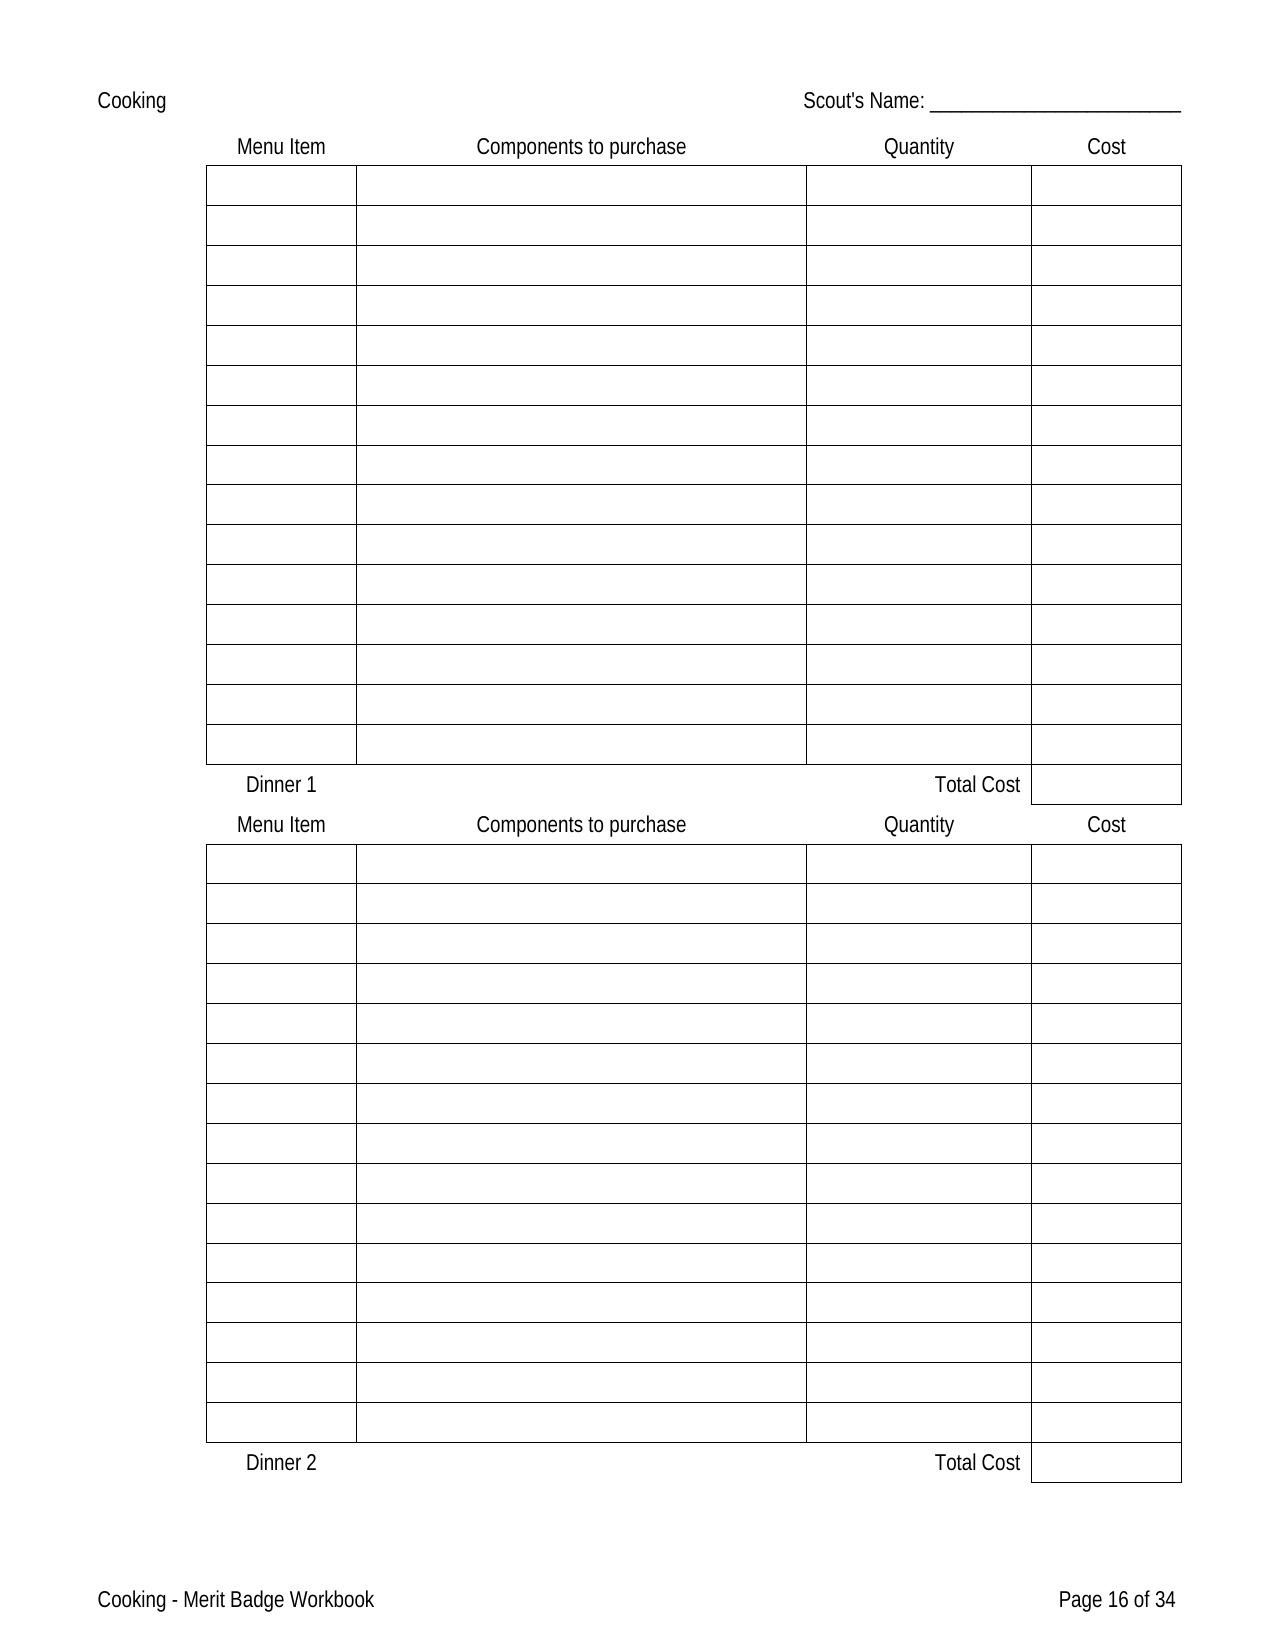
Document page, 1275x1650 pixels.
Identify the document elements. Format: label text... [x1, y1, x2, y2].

table_cell [207, 1164, 356, 1202]
table_cell Components to purchase [356, 804, 806, 843]
table_cell [807, 1283, 1031, 1322]
table_cell [207, 446, 356, 484]
table_cell [207, 1323, 356, 1362]
table_cell [357, 1403, 806, 1442]
table_cell [807, 884, 1031, 923]
table_cell [807, 1403, 1031, 1442]
table_cell [1032, 286, 1181, 325]
table_cell [207, 964, 356, 1003]
table_cell [357, 326, 806, 365]
table_cell [207, 525, 356, 564]
table_cell [1032, 1164, 1181, 1202]
table_cell [207, 246, 356, 285]
table_cell [807, 1244, 1031, 1282]
table_cell [1032, 525, 1181, 564]
table_cell [207, 1084, 356, 1123]
table_cell [1032, 446, 1181, 484]
table_cell [357, 246, 806, 285]
table_cell [807, 446, 1031, 484]
table_cell [807, 206, 1031, 245]
table_cell [1032, 765, 1181, 803]
table_cell [807, 845, 1031, 883]
table_cell [207, 605, 356, 644]
table_cell [807, 1044, 1031, 1083]
table_cell [1032, 166, 1181, 205]
table_cell [357, 1004, 806, 1043]
table_header Cost [1031, 126, 1181, 165]
table_cell Dinner 1 [206, 765, 356, 803]
table_cell [357, 845, 806, 883]
table_cell [357, 286, 806, 325]
table_header Quantity [806, 126, 1031, 165]
table_cell [207, 1244, 356, 1282]
table_cell [807, 725, 1031, 764]
table_cell [357, 924, 806, 963]
table_cell [207, 406, 356, 444]
table_cell [807, 1124, 1031, 1163]
table_cell [1032, 1403, 1181, 1442]
table_cell [207, 366, 356, 404]
table_cell [807, 406, 1031, 444]
table_cell [807, 326, 1031, 365]
table_cell [207, 326, 356, 365]
table_cell [807, 964, 1031, 1003]
table_cell [807, 1004, 1031, 1043]
table_cell [207, 845, 356, 883]
table_cell [357, 1244, 806, 1282]
table_cell [357, 1124, 806, 1163]
table_cell [807, 246, 1031, 285]
table_cell [357, 964, 806, 1003]
table_header Components to purchase [356, 126, 806, 165]
table_cell [1032, 565, 1181, 604]
table_cell [1032, 725, 1181, 764]
table_cell [207, 565, 356, 604]
table_cell [1032, 1443, 1181, 1482]
table_cell [207, 286, 356, 325]
table_cell [807, 485, 1031, 524]
table_cell [1032, 1004, 1181, 1043]
table_cell [357, 685, 806, 724]
table_cell Dinner 2 [206, 1443, 356, 1482]
table_cell Cost [1031, 805, 1181, 843]
table_cell [807, 565, 1031, 604]
table_cell [807, 366, 1031, 404]
table_cell [1032, 645, 1181, 684]
table_cell [207, 1283, 356, 1322]
table_cell [207, 1403, 356, 1442]
table_cell [1032, 845, 1181, 883]
table_cell [1032, 406, 1181, 444]
table_cell Total Cost [356, 765, 1031, 803]
table_cell [357, 645, 806, 684]
table_cell [207, 1363, 356, 1402]
table_cell [1032, 605, 1181, 644]
table_cell [357, 1164, 806, 1202]
table_cell Quantity [806, 804, 1031, 843]
table_cell [1032, 246, 1181, 285]
table_cell [1032, 924, 1181, 963]
table_cell [807, 924, 1031, 963]
table_cell [807, 166, 1031, 205]
table_cell [207, 1204, 356, 1242]
table_cell [1032, 1363, 1181, 1402]
table_cell [357, 1283, 806, 1322]
table_cell [357, 1204, 806, 1242]
table_cell [807, 605, 1031, 644]
table_cell [207, 166, 356, 205]
table_cell [357, 565, 806, 604]
table_cell [807, 1164, 1031, 1202]
table_cell [357, 446, 806, 484]
table_cell [357, 1084, 806, 1123]
table_cell [1032, 1204, 1181, 1242]
table_cell [357, 1323, 806, 1362]
table_cell [357, 605, 806, 644]
table_cell [807, 1363, 1031, 1402]
table_cell [207, 645, 356, 684]
table_cell [357, 485, 806, 524]
table_cell [1032, 685, 1181, 724]
table_cell [807, 1204, 1031, 1242]
table_cell [1032, 964, 1181, 1003]
table_cell [807, 645, 1031, 684]
table_cell [357, 366, 806, 404]
table_cell Total Cost [356, 1443, 1031, 1482]
table_cell [1032, 1323, 1181, 1362]
table_cell [807, 1084, 1031, 1123]
table_header Menu Item [206, 126, 356, 165]
table_cell [207, 1004, 356, 1043]
table_cell [1032, 1124, 1181, 1163]
table_cell [207, 206, 356, 245]
table_cell [207, 1124, 356, 1163]
table_cell [207, 1044, 356, 1083]
table_cell [357, 166, 806, 205]
table_cell [1032, 1244, 1181, 1282]
table_cell [1032, 1283, 1181, 1322]
table_cell [207, 685, 356, 724]
table_cell [207, 485, 356, 524]
table_cell [807, 286, 1031, 325]
table_cell [1032, 884, 1181, 923]
table_cell [807, 525, 1031, 564]
table_cell [207, 924, 356, 963]
table_cell [807, 685, 1031, 724]
table_cell [1032, 1044, 1181, 1083]
table_cell [357, 525, 806, 564]
table_cell [1032, 326, 1181, 365]
table_cell [1032, 206, 1181, 245]
table_cell [357, 1044, 806, 1083]
table_cell [357, 406, 806, 444]
table_cell [357, 725, 806, 764]
table_cell [1032, 366, 1181, 404]
table_cell Menu Item [206, 804, 356, 843]
table_cell [357, 206, 806, 245]
table_cell [207, 884, 356, 923]
table_cell [357, 1363, 806, 1402]
table_cell [1032, 1084, 1181, 1123]
table_cell [357, 884, 806, 923]
table_cell [1032, 485, 1181, 524]
table_cell [207, 725, 356, 764]
table_cell [807, 1323, 1031, 1362]
